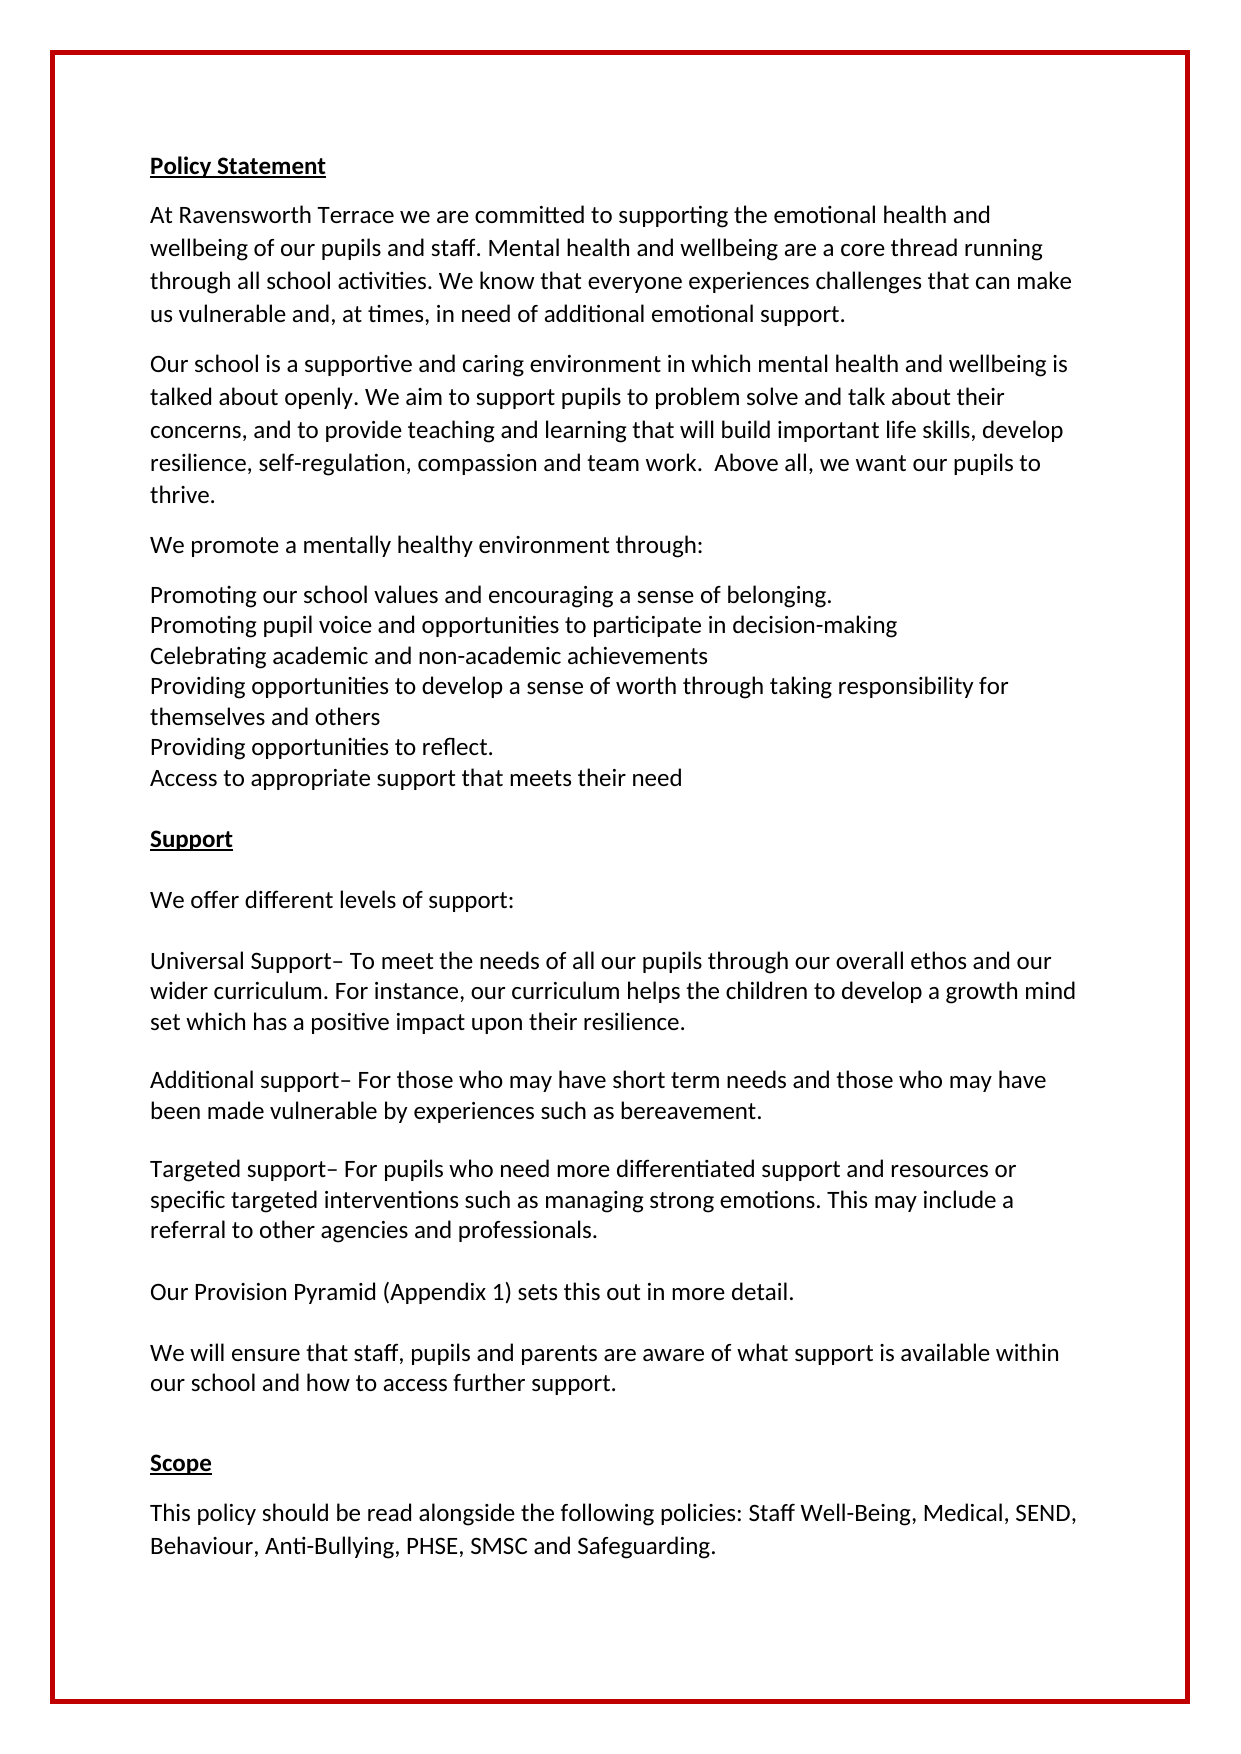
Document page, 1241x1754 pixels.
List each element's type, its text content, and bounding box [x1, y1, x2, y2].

text Access to appropriate support that meets their need [150, 762, 1090, 792]
text Universal Support– To meet the needs of all our pupils through our overall ethos and our wider curriculum. For instance, our curriculum helps the children to develop a growth mind set which has a positive impact upon their resilience. [150, 945, 1090, 1037]
text At Ravensworth Terrace we are committed to supporting the emotional health and wellbeing of our pupils and staff. Mental health and wellbeing are a core thread running through all school activities. We know that everyone experiences challenges that can make us vulnerable and, at times, in need of additional emotional support. [150, 199, 1090, 329]
text Promoting pupil voice and opportunities to participate in decision-making [150, 609, 1090, 640]
text Celebrating academic and non-academic achievements [150, 640, 1090, 670]
text Additional support– For those who may have short term needs and those who may have been made vulnerable by experiences such as bereavement. [150, 1064, 1090, 1126]
text themselves and others [150, 701, 1090, 731]
text We offer different levels of support: [150, 884, 1090, 914]
text We promote a mentally healthy environment through: [150, 529, 1090, 560]
text This policy should be read alongside the following policies: Staff Well-Being, Medical, SEND, Behaviour, Anti-Bullying, PHSE, SMSC and Safeguarding. [150, 1497, 1090, 1560]
text Our Provision Pyramid (Appendix 1) sets this out in more detail. [150, 1276, 1090, 1306]
text Policy Statement [150, 150, 1090, 181]
text Targeted support– For pupils who need more differentiated support and resources or specific targeted interventions such as managing strong emotions. This may include a referral to other agencies and professionals. [150, 1154, 1090, 1245]
text Scope [150, 1447, 1090, 1478]
text Our school is a supportive and caring environment in which mental health and wellbeing is talked about openly. We aim to support pupils to problem solve and talk about their concerns, and to provide teaching and learning that will build important life skills, develop resilience, self-regulation, compassion and team work. Above all, we want our pupils to thrive. [150, 348, 1090, 510]
text We will ensure that staff, pupils and parents are aware of what support is available within our school and how to access further support. [150, 1337, 1090, 1398]
text Providing opportunities to develop a sense of worth through taking responsibility for [150, 670, 1090, 701]
text Promoting our school values and encouraging a sense of belonging. [150, 579, 1090, 609]
text Providing opportunities to reflect. [150, 731, 1090, 762]
text Support [150, 823, 1090, 853]
